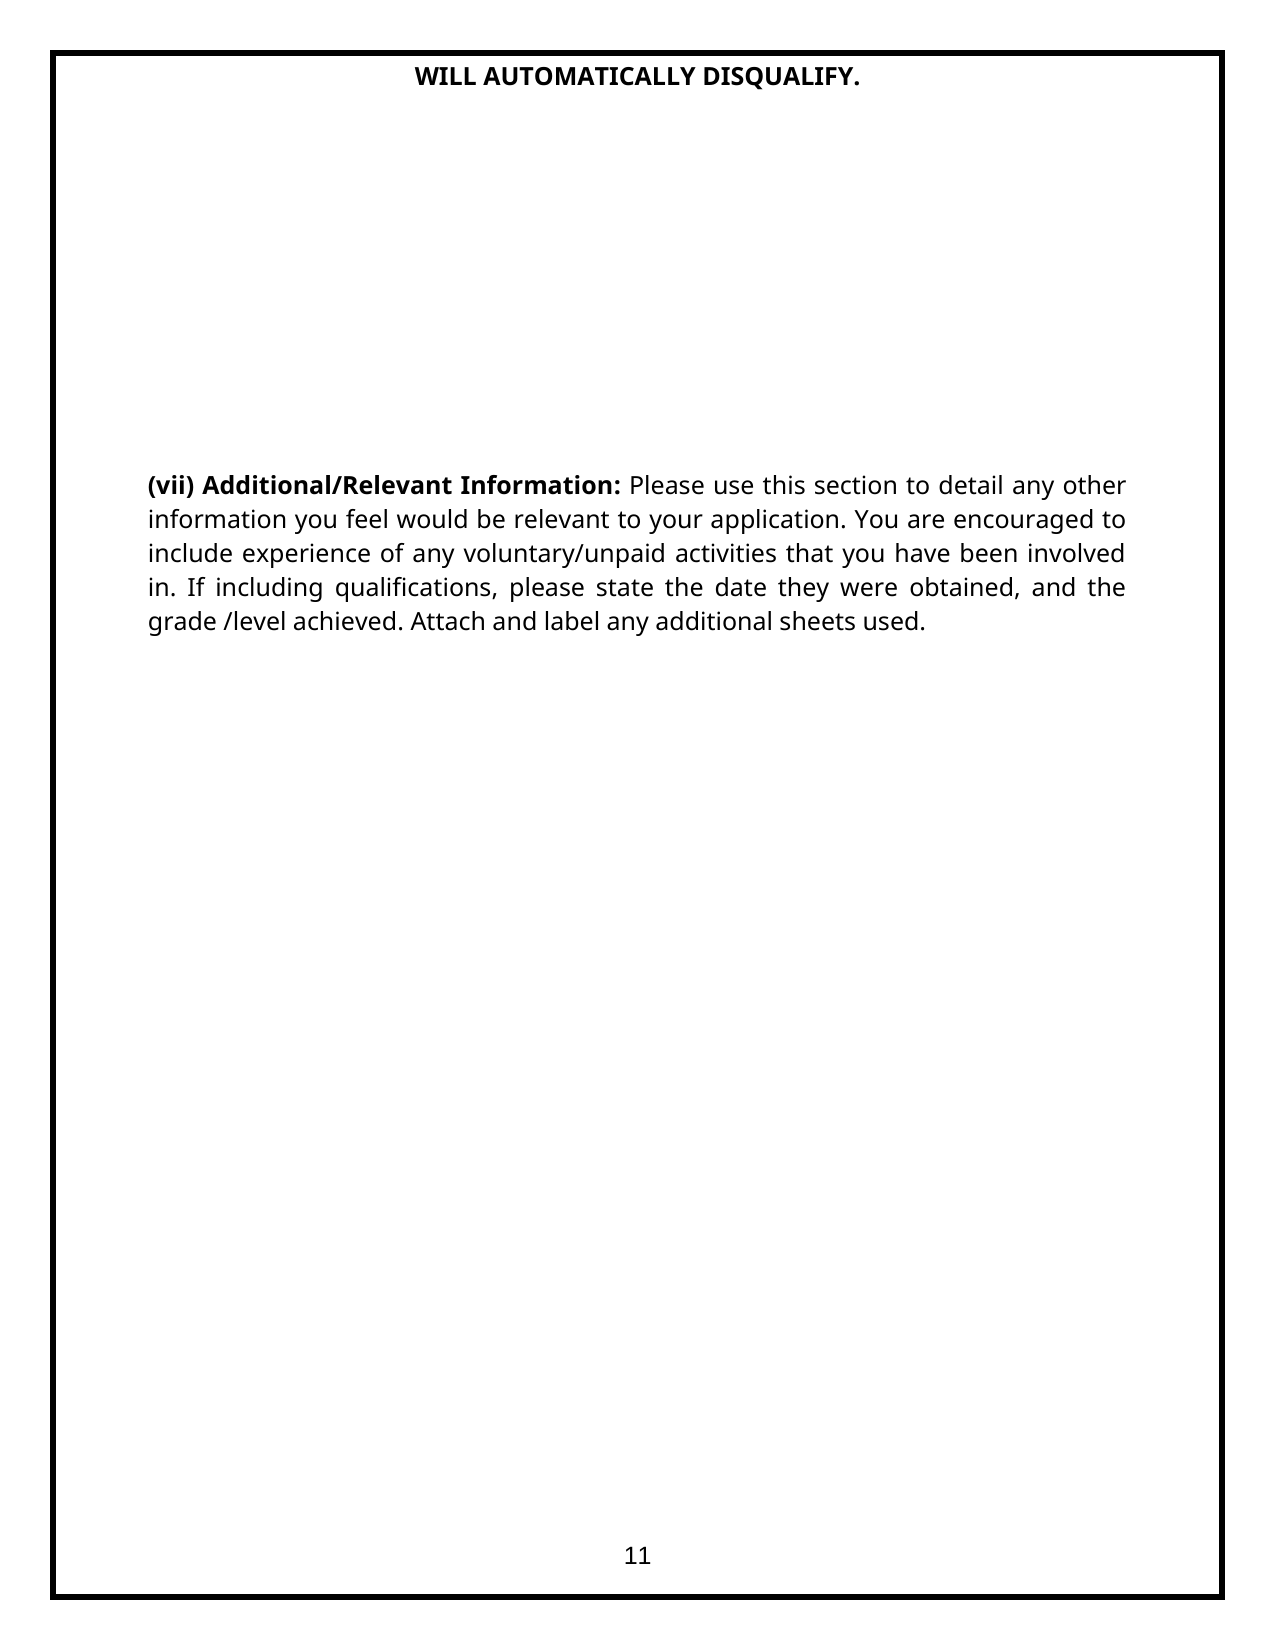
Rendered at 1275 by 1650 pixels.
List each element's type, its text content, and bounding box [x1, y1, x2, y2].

text (vii) Additional/Relevant Information: Please use this section to detail any other information you feel would be relevant to your application. You are encouraged to include experience of any voluntary/unpaid activities that you have been involved in. If including qualifications, please state the date they were obtained, and the grade /level achieved. Attach and label any additional sheets used. [148, 468, 1127, 638]
text WILL AUTOMATICALLY DISQUALIFY. [148, 59, 1127, 93]
